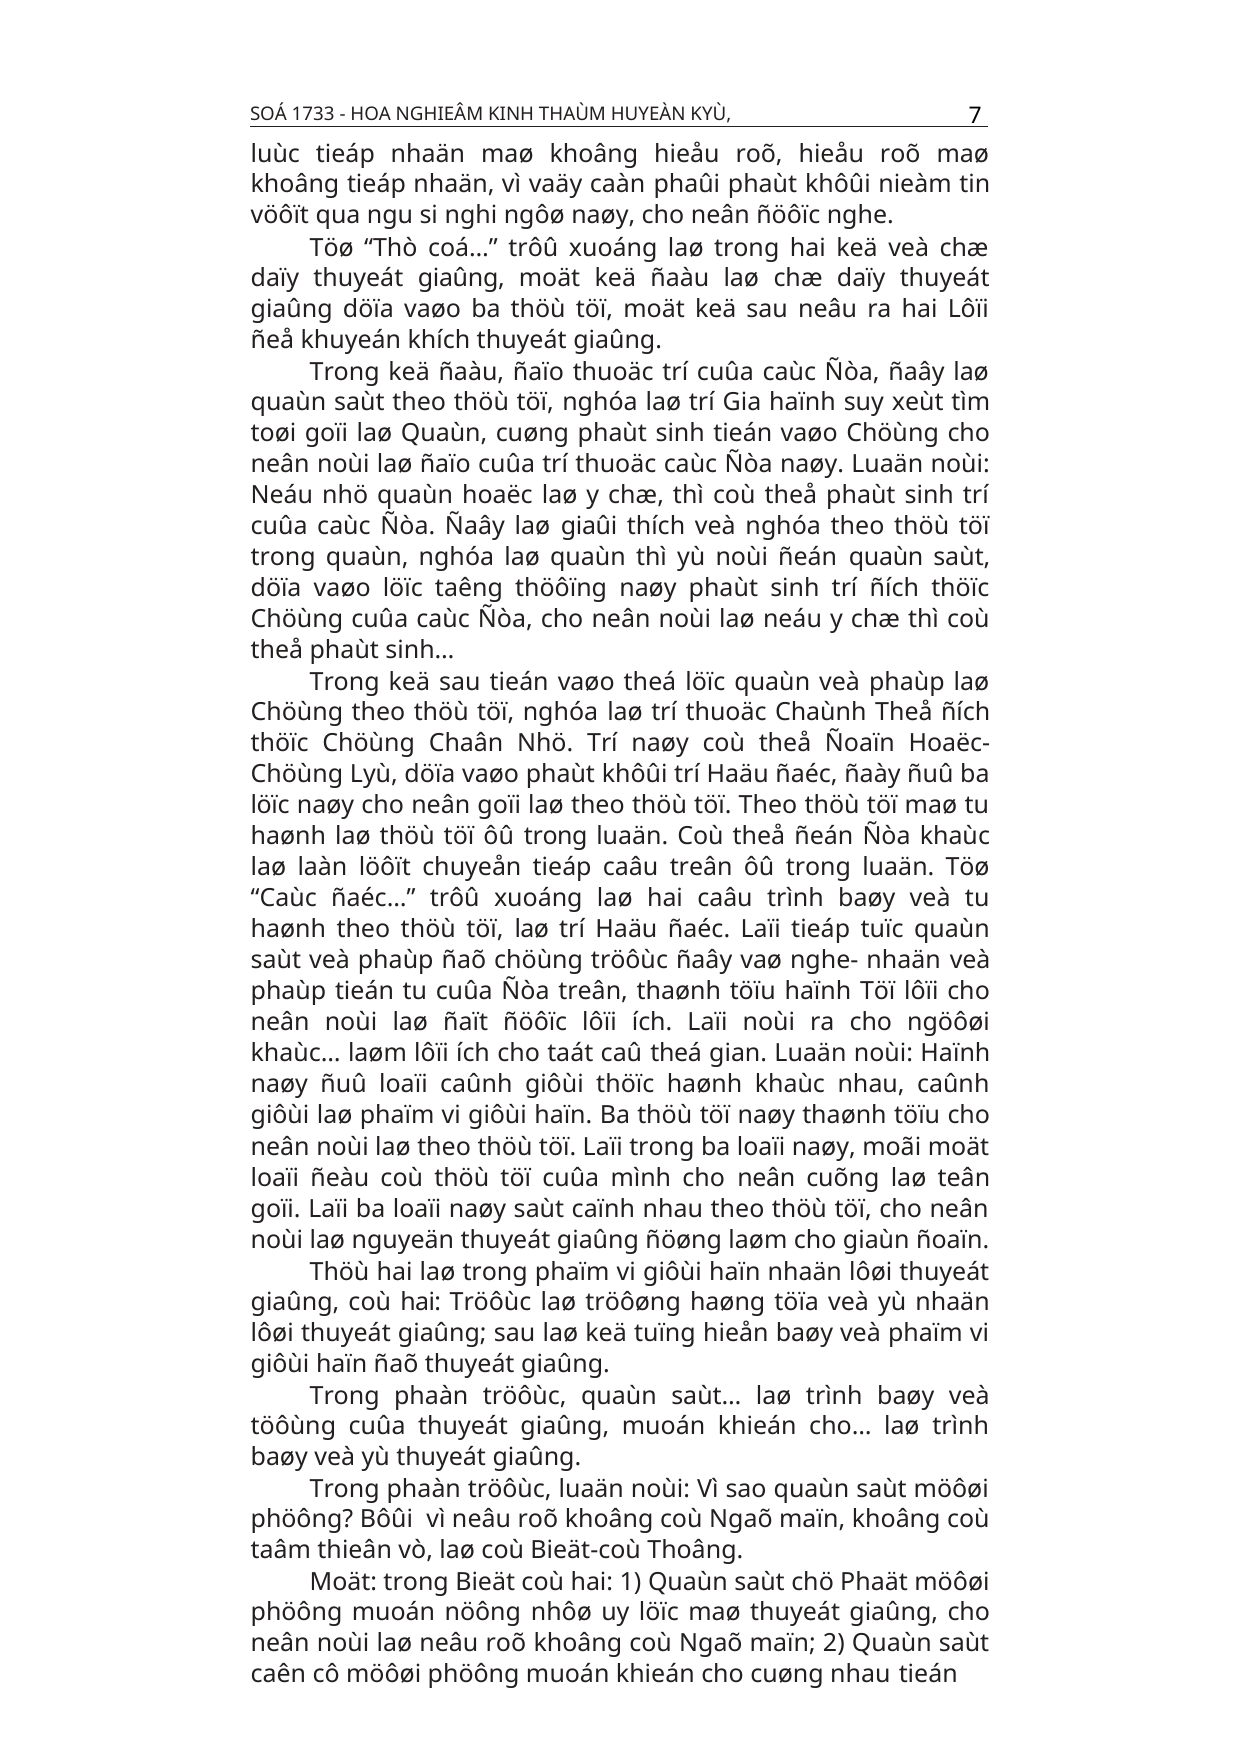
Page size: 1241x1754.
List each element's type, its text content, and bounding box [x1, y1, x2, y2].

text Trong phaàn tröôùc, luaän noùi: Vì sao quaùn saùt möôøi phöông? Bôûi vì neâu roõ khoâng coù Ngaõ maïn, khoâng coù taâm thieân vò, laø coù Bieät-coù Thoâng. [250, 1472, 990, 1565]
text Töø “Thò coá…” trôû xuoáng laø trong hai keä veà chæ daïy thuyeát giaûng, moät keä ñaàu laø chæ daïy thuyeát giaûng döïa vaøo ba thöù töï, moät keä sau neâu ra hai Lôïi ñeå khuyeán khích thuyeát giaûng. [250, 231, 990, 355]
text Thöù hai laø trong phaïm vi giôùi haïn nhaän lôøi thuyeát giaûng, coù hai: Tröôùc laø tröôøng haøng töïa veà yù nhaän lôøi thuyeát giaûng; sau laø keä tuïng hieån baøy veà phaïm vi giôùi haïn ñaõ thuyeát giaûng. [250, 1255, 990, 1379]
text Trong keä sau tieán vaøo theá löïc quaùn veà phaùp laø Chöùng theo thöù töï, nghóa laø trí thuoäc Chaùnh Theå ñích thöïc Chöùng Chaân Nhö. Trí naøy coù theå Ñoaïn Hoaëc-Chöùng Lyù, döïa vaøo phaùt khôûi trí Haäu ñaéc, ñaày ñuû ba löïc naøy cho neân goïi laø theo thöù töï. Theo thöù töï maø tu haønh laø thöù töï ôû trong luaän. Coù theå ñeán Ñòa khaùc laø laàn löôït chuyeån tieáp caâu treân ôû trong luaän. Töø “Caùc ñaéc…” trôû xuoáng laø hai caâu trình baøy veà tu haønh theo thöù töï, laø trí Haäu ñaéc. Laïi tieáp tuïc quaùn saùt veà phaùp ñaõ chöùng tröôùc ñaây vaø nghe- nhaän veà phaùp tieán tu cuûa Ñòa treân, thaønh töïu haïnh Töï lôïi cho neân noùi laø ñaït ñöôïc lôïi ích. Laïi noùi ra cho ngöôøi khaùc… laøm lôïi ích cho taát caû theá gian. Luaän noùi: Haïnh naøy ñuû loaïi caûnh giôùi thöïc haønh khaùc nhau, caûnh giôùi laø phaïm vi giôùi haïn. Ba thöù töï naøy thaønh töïu cho neân noùi laø theo thöù töï. Laïi trong ba loaïi naøy, moãi moät loaïi ñeàu coù thöù töï cuûa mình cho neân cuõng laø teân goïi. Laïi ba loaïi naøy saùt caïnh nhau theo thöù töï, cho neân noùi laø nguyeän thuyeát giaûng ñöøng laøm cho giaùn ñoaïn. [250, 666, 990, 1255]
text Trong keä ñaàu, ñaïo thuoäc trí cuûa caùc Ñòa, ñaây laø quaùn saùt theo thöù töï, nghóa laø trí Gia haïnh suy xeùt tìm toøi goïi laø Quaùn, cuøng phaùt sinh tieán vaøo Chöùng cho neân noùi laø ñaïo cuûa trí thuoäc caùc Ñòa naøy. Luaän noùi: Neáu nhö quaùn hoaëc laø y chæ, thì coù theå phaùt sinh trí cuûa caùc Ñòa. Ñaây laø giaûi thích veà nghóa theo thöù töï trong quaùn, nghóa laø quaùn thì yù noùi ñeán quaùn saùt, döïa vaøo löïc taêng thöôïng naøy phaùt sinh trí ñích thöïc Chöùng cuûa caùc Ñòa, cho neân noùi laø neáu y chæ thì coù theå phaùt sinh… [250, 355, 990, 666]
text Trong phaàn tröôùc, quaùn saùt… laø trình baøy veà töôùng cuûa thuyeát giaûng, muoán khieán cho… laø trình baøy veà yù thuyeát giaûng. [250, 1379, 990, 1472]
text Moät: trong Bieät coù hai: 1) Quaùn saùt chö Phaät möôøi phöông muoán nöông nhôø uy löïc maø thuyeát giaûng, cho neân noùi laø neâu roõ khoâng coù Ngaõ maïn; 2) Quaùn saùt caên cô möôøi phöông muoán khieán cho cuøng nhau tieán [250, 1565, 990, 1689]
text luùc tieáp nhaän maø khoâng hieåu roõ, hieåu roõ maø khoâng tieáp nhaän, vì vaäy caàn phaûi phaùt khôûi nieàm tin vöôït qua ngu si nghi ngôø naøy, cho neân ñöôïc nghe. [250, 138, 990, 231]
